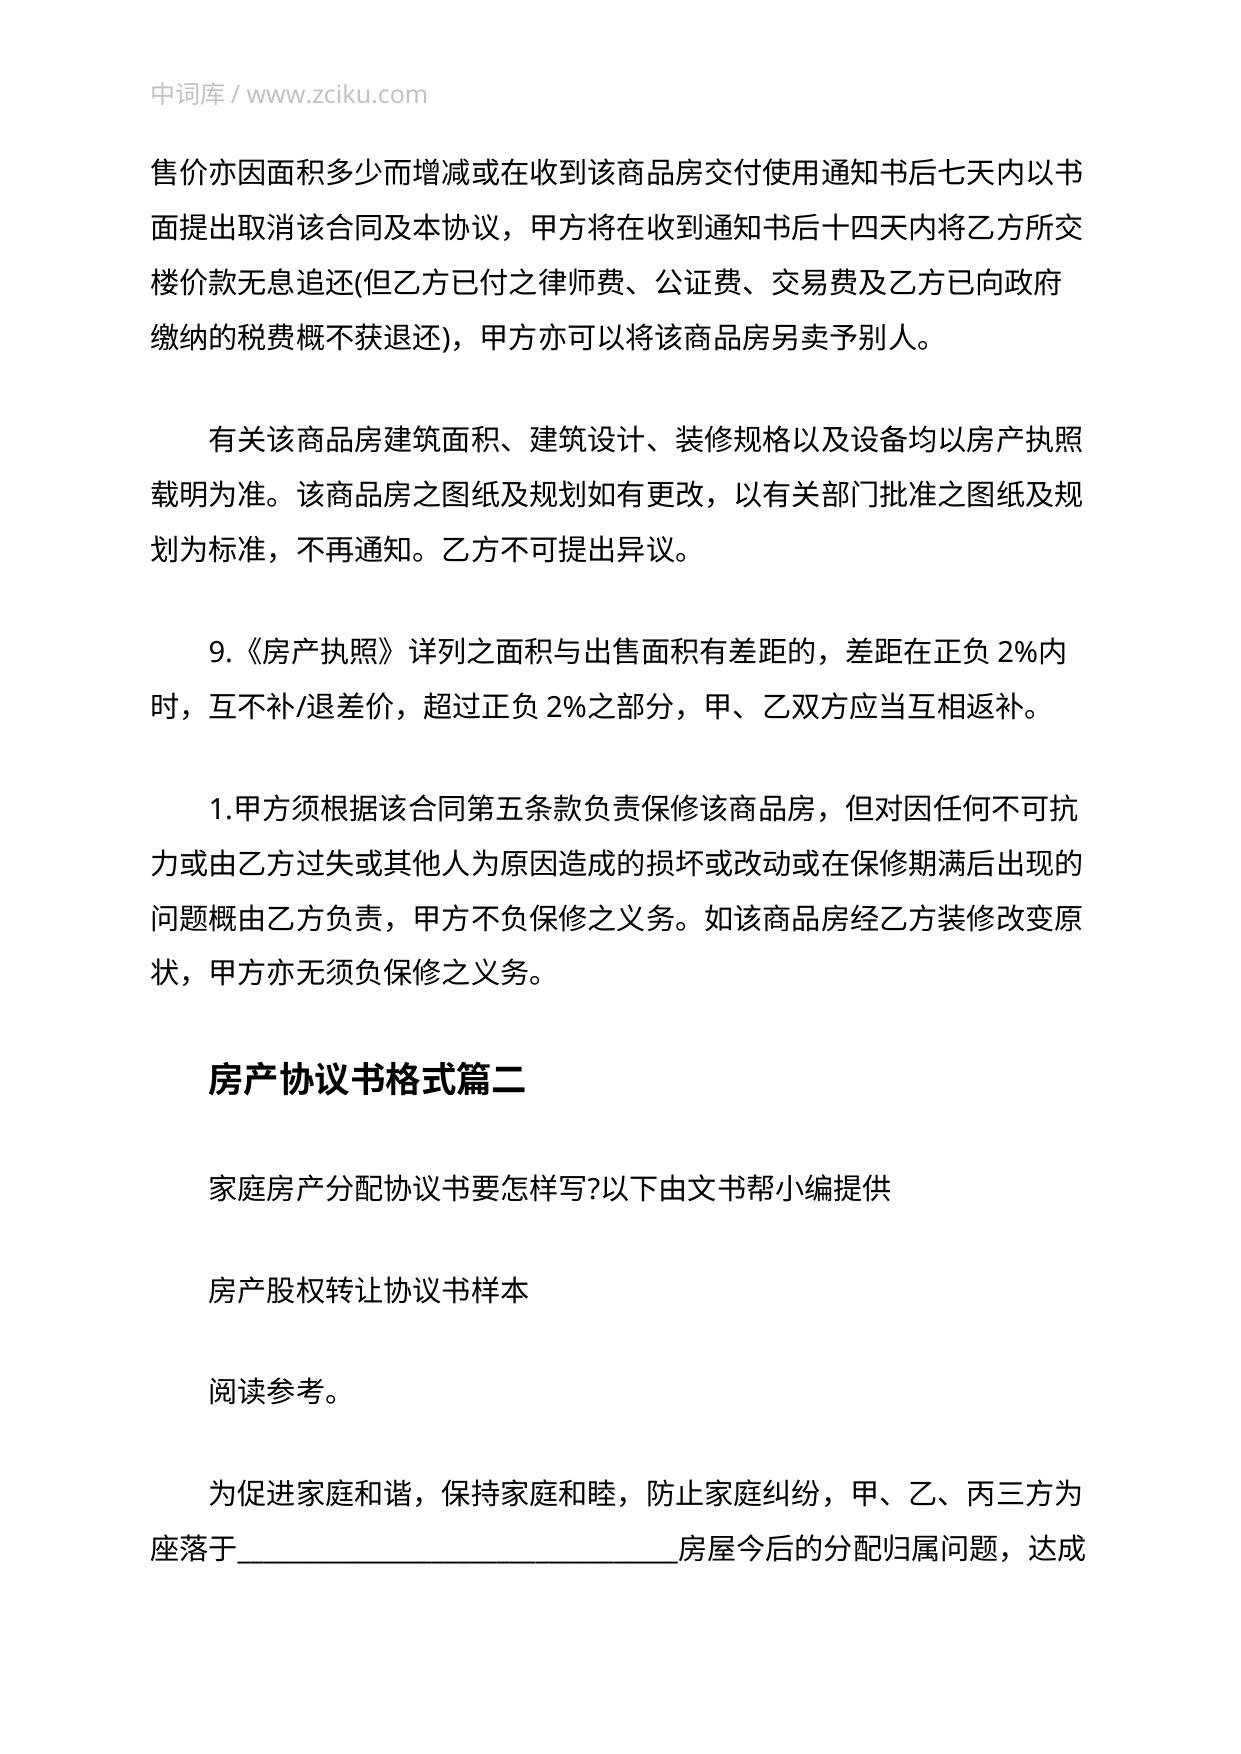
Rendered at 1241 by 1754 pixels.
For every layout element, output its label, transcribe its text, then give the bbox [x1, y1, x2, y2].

text 家庭房产分配协议书要怎样写?以下由文书帮小编提供 [150, 1165, 1090, 1208]
text 1.甲方须根据该合同第五条款负责保修该商品房，但对因任何不可抗力或由乙方过失或其他人为原因造成的损坏或改动或在保修期满后出现的问题概由乙方负责，甲方不负保修之义务。如该商品房经乙方装修改变原状，甲方亦无须负保修之义务。 [150, 785, 1090, 992]
text 9.《房产执照》详列之面积与出售面积有差距的，差距在正负2%内时，互不补/退差价，超过正负2%之部分，甲、乙双方应当互相返补。 [150, 628, 1090, 726]
text 有关该商品房建筑面积、建筑设计、装修规格以及设备均以房产执照载明为准。该商品房之图纸及规划如有更改，以有关部门批准之图纸及规划为标准，不再通知。乙方不可提出异议。 [150, 417, 1090, 569]
text 房产协议书格式篇二 [150, 1052, 1090, 1103]
text 房产股权转让协议书样本 [150, 1267, 1090, 1309]
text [150, 150, 1090, 357]
text 阅读参考。 [150, 1369, 1090, 1411]
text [150, 1471, 1090, 1568]
